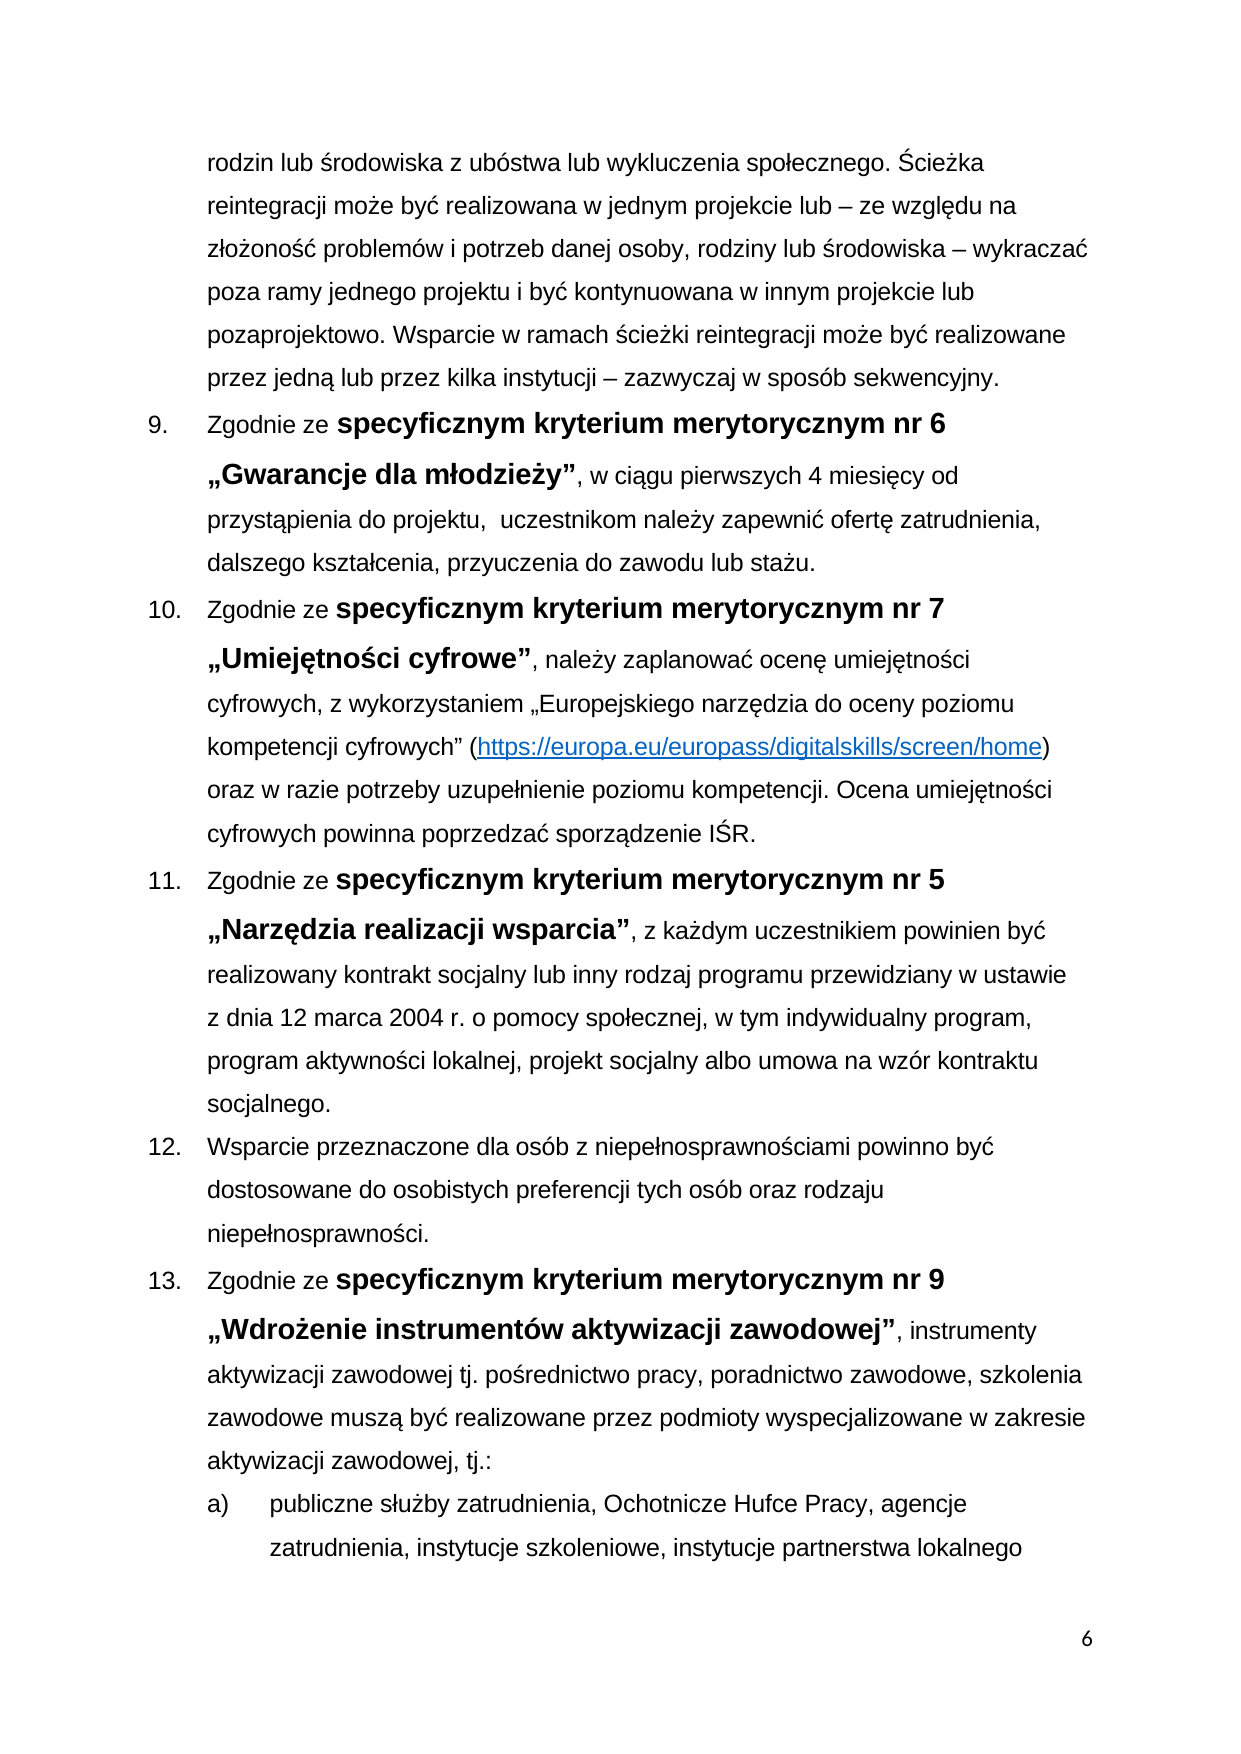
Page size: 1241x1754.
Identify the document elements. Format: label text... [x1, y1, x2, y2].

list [207, 1489, 1092, 1561]
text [207, 148, 1092, 392]
list Zgodnie ze specyficznym kryterium merytorycznym nr 9 „Wdrożenie instrumentów aktywizacji zawodowej”, instrumenty aktywizacji zawodowej tj. pośrednictwo pracy, poradnictwo zawodowe, szkolenia zawodowe muszą być realizowane przez podmioty wyspecjalizowane w zakresie aktywizacji zawodowej, tj.: [148, 1262, 1092, 1475]
list Zgodnie ze specyficznym kryterium merytorycznym nr 7 „Umiejętności cyfrowe”, należy zaplanować ocenę umiejętności cyfrowych, z wykorzystaniem „Europejskiego narzędzia do oceny poziomu kompetencji cyfrowych” (https://europa.eu/europass/digitalskills/screen/home) oraz w razie potrzeby uzupełnienie poziomu kompetencji. Ocena umiejętności cyfrowych powinna poprzedzać sporządzenie IŚR. [148, 591, 1092, 847]
list Wsparcie przeznaczone dla osób z niepełnosprawnościami powinno być dostosowane do osobistych preferencji tych osób oraz rodzaju niepełnosprawności. [148, 1132, 1092, 1247]
list Zgodnie ze specyficznym kryterium merytorycznym nr 5 „Narzędzia realizacji wsparcia”, z każdym uczestnikiem powinien być realizowany kontrakt socjalny lub inny rodzaj programu przewidziany w ustawie z dnia 12 marca 2004 r. o pomocy społecznej, w tym indywidualny program, program aktywności lokalnej, projekt socjalny albo umowa na wzór kontraktu socjalnego. [148, 862, 1092, 1118]
list Zgodnie ze specyficznym kryterium merytorycznym nr 6 „Gwarancje dla młodzieży”, w ciągu pierwszych 4 miesięcy od przystąpienia do projektu, uczestnikom należy zapewnić ofertę zatrudnienia, dalszego kształcenia, przyuczenia do zawodu lub stażu. [148, 406, 1092, 577]
